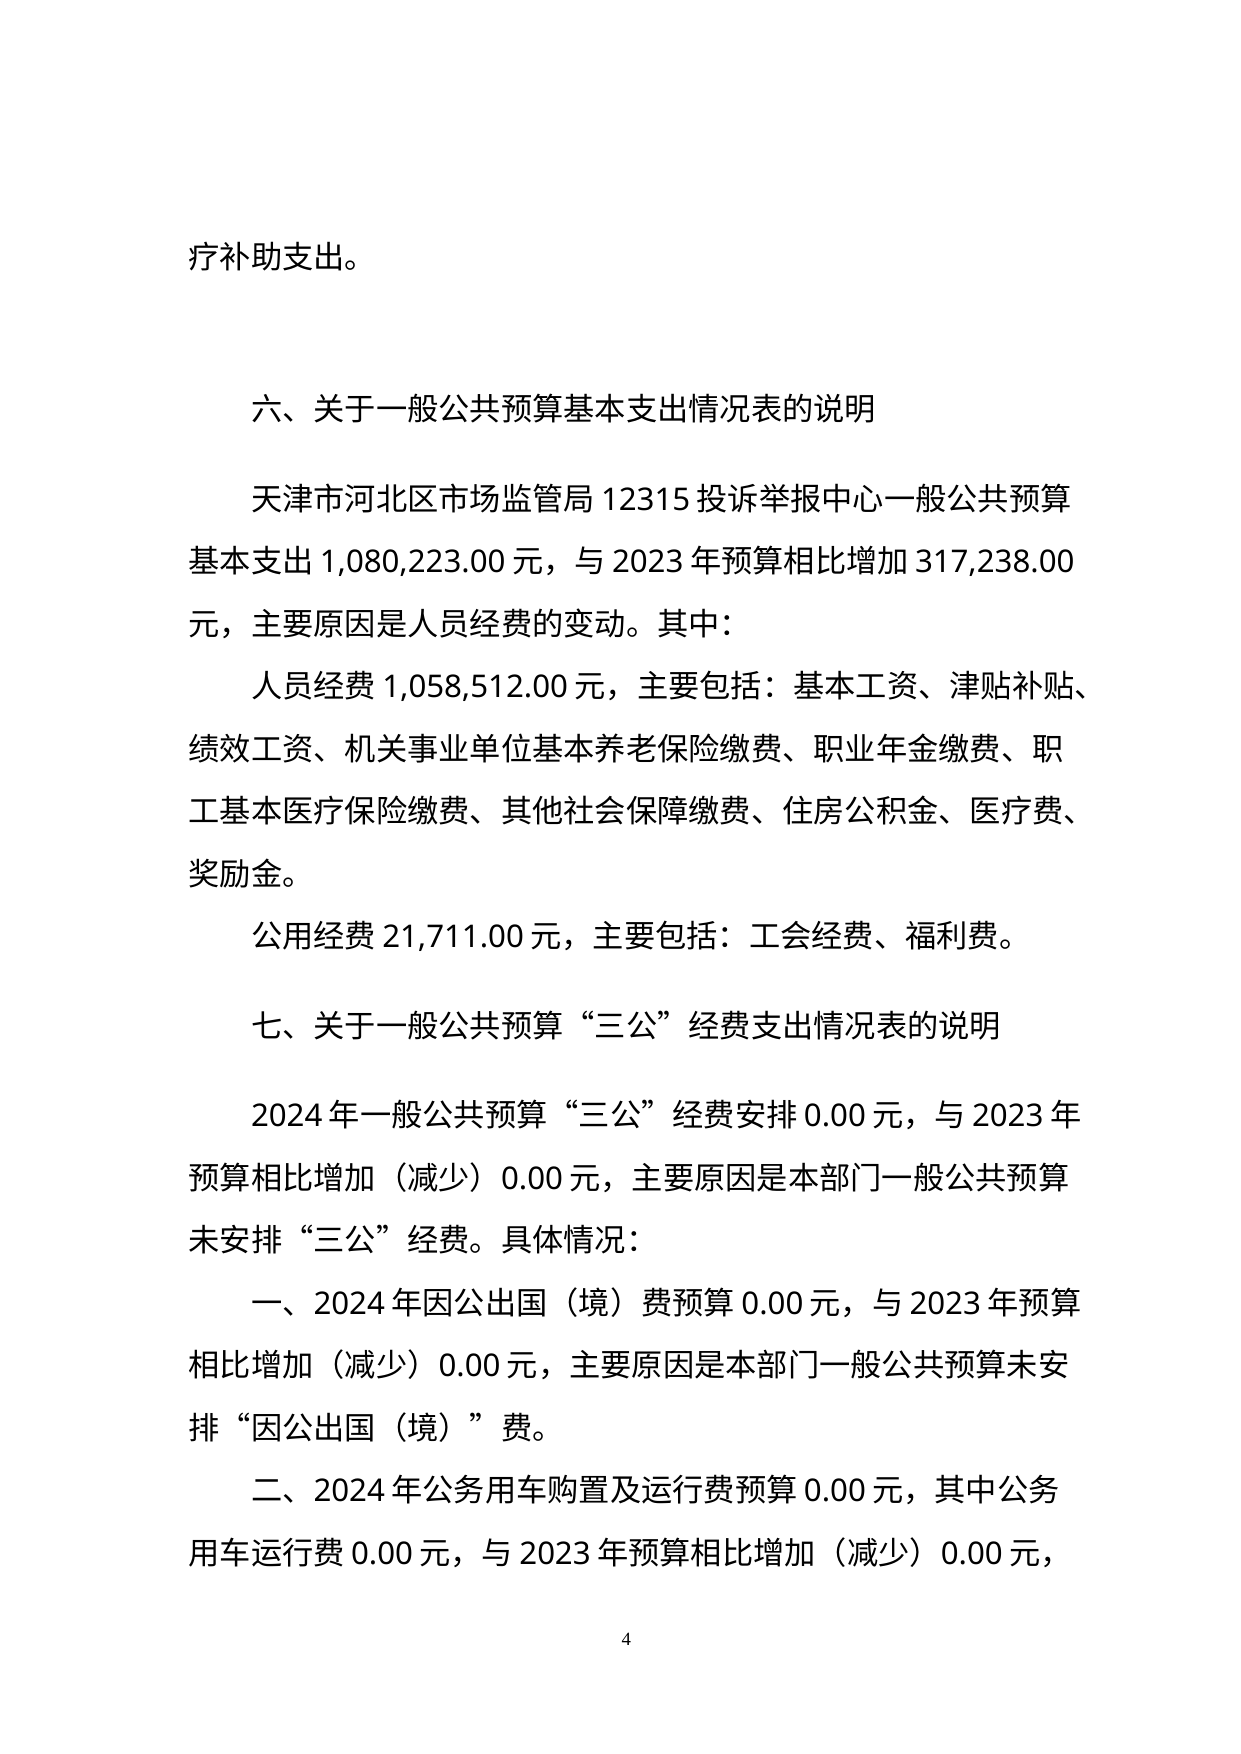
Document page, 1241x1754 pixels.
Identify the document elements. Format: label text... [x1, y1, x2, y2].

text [188, 1077, 1087, 1577]
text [188, 218, 1087, 281]
subtitle 六、关于一般公共预算基本支出情况表的说明 [188, 371, 1087, 433]
text 天津市河北区市场监管局12315投诉举报中心一般公共预算基本支出1,080,223.00元，与2023年预算相比增加317,238.00元，主要原因是人员经费的变动。其中： 人员经费1,058,512.00元，主要包括：基本工资、津贴补贴、绩效工资、机关事业单位基本养老保险缴费、职业年金缴费、职工基本医疗保险缴费、其他社会保障缴费、住房公积金、医疗费、奖励金。 公用经费21,711.00元，主要包括：工会经费、福利费。 [188, 460, 1087, 960]
subtitle 七、关于一般公共预算“三公”经费支出情况表的说明 [188, 987, 1087, 1050]
